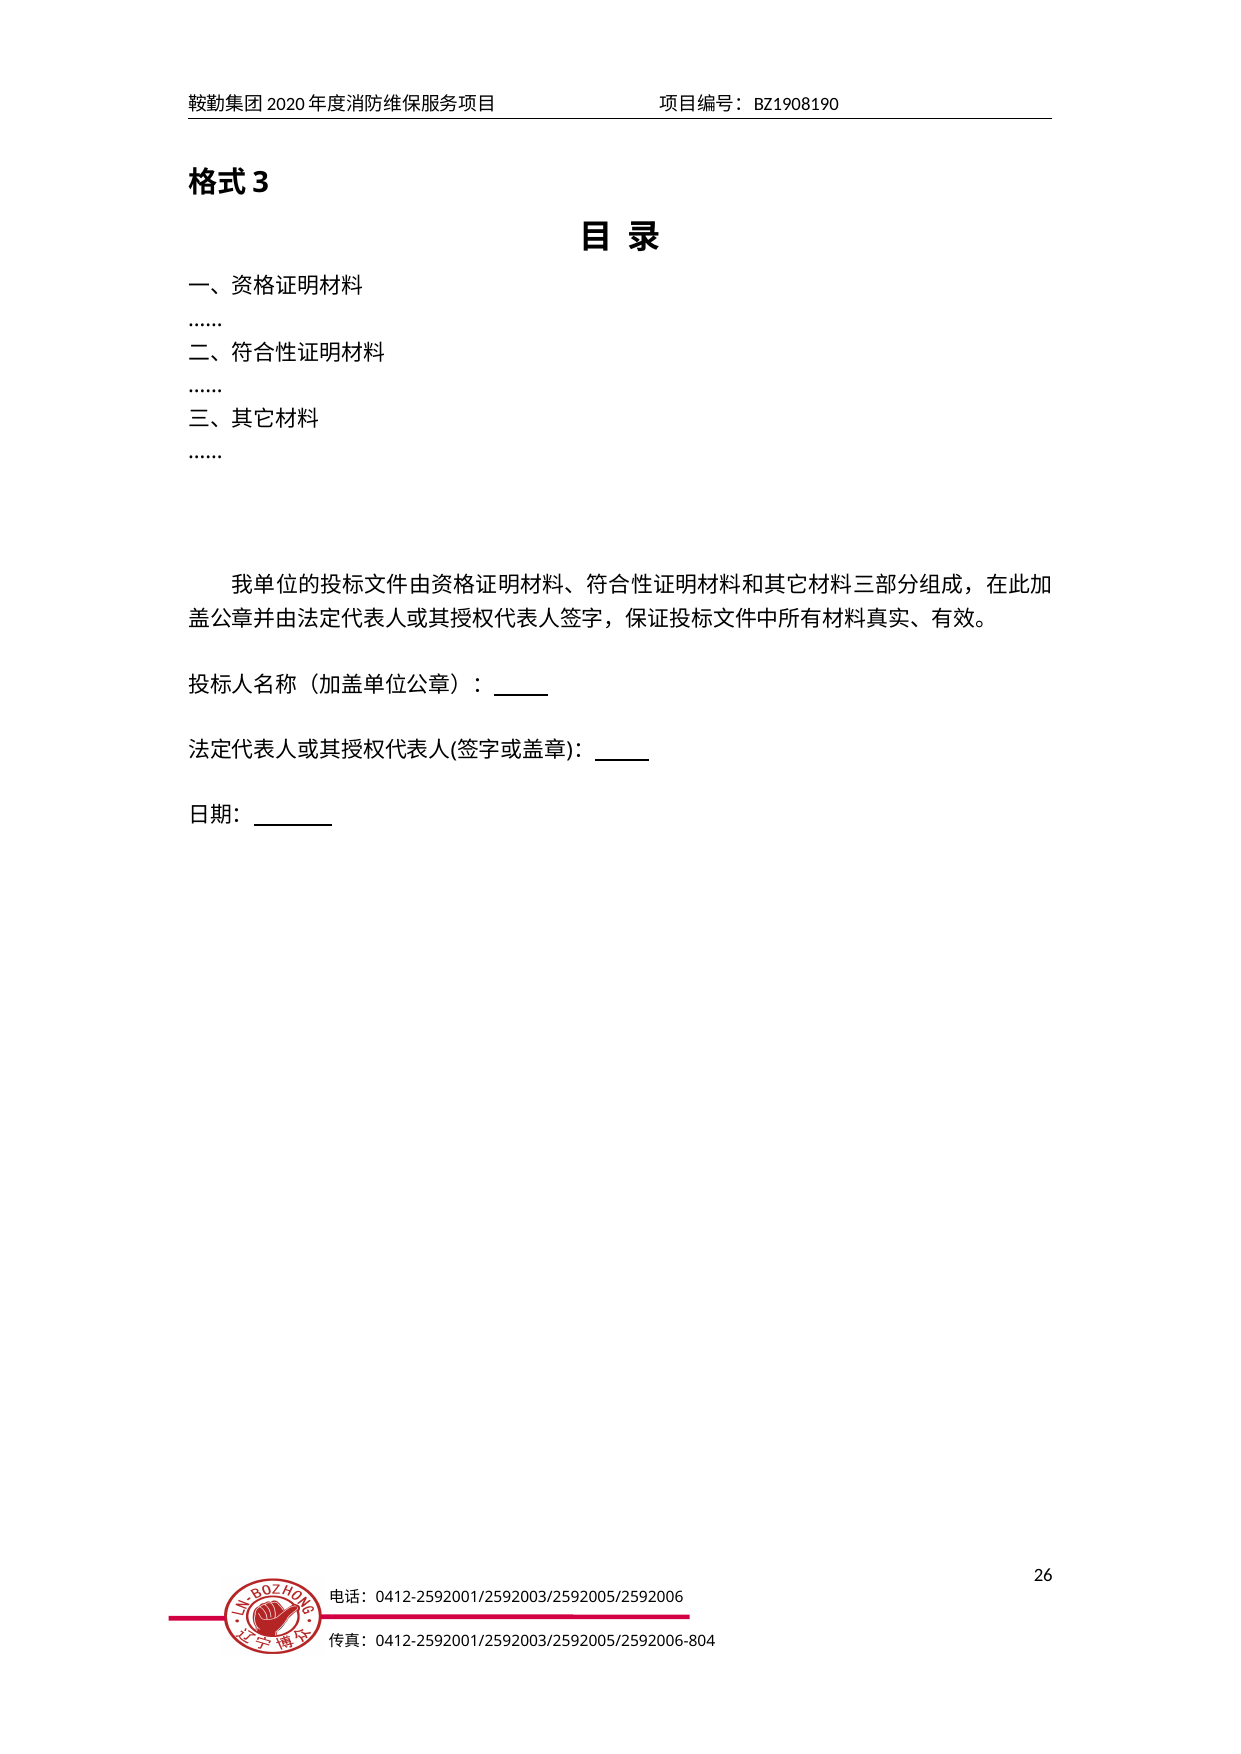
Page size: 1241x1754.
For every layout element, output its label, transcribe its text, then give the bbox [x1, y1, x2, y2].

text 目 录 [188, 201, 1052, 268]
text 我单位的投标文件由资格证明材料、符合性证明材料和其它材料三部分组成，在此加盖公章并由法定代表人或其授权代表人签字，保证投标文件中所有材料真实、有效。 [188, 567, 1052, 633]
text …… [188, 434, 1052, 467]
text 法定代表人或其授权代表人(签字或盖章)： [188, 731, 1052, 764]
text 二、符合性证明材料 [188, 334, 1052, 367]
text 日期： [188, 796, 1052, 829]
subtitle 格式3 [188, 159, 1052, 201]
text 三、其它材料 [188, 401, 1052, 434]
text …… [188, 367, 1052, 401]
text 投标人名称（加盖单位公章）： [188, 666, 1052, 700]
text …… [188, 301, 1052, 334]
text 一、资格证明材料 [188, 268, 1052, 301]
